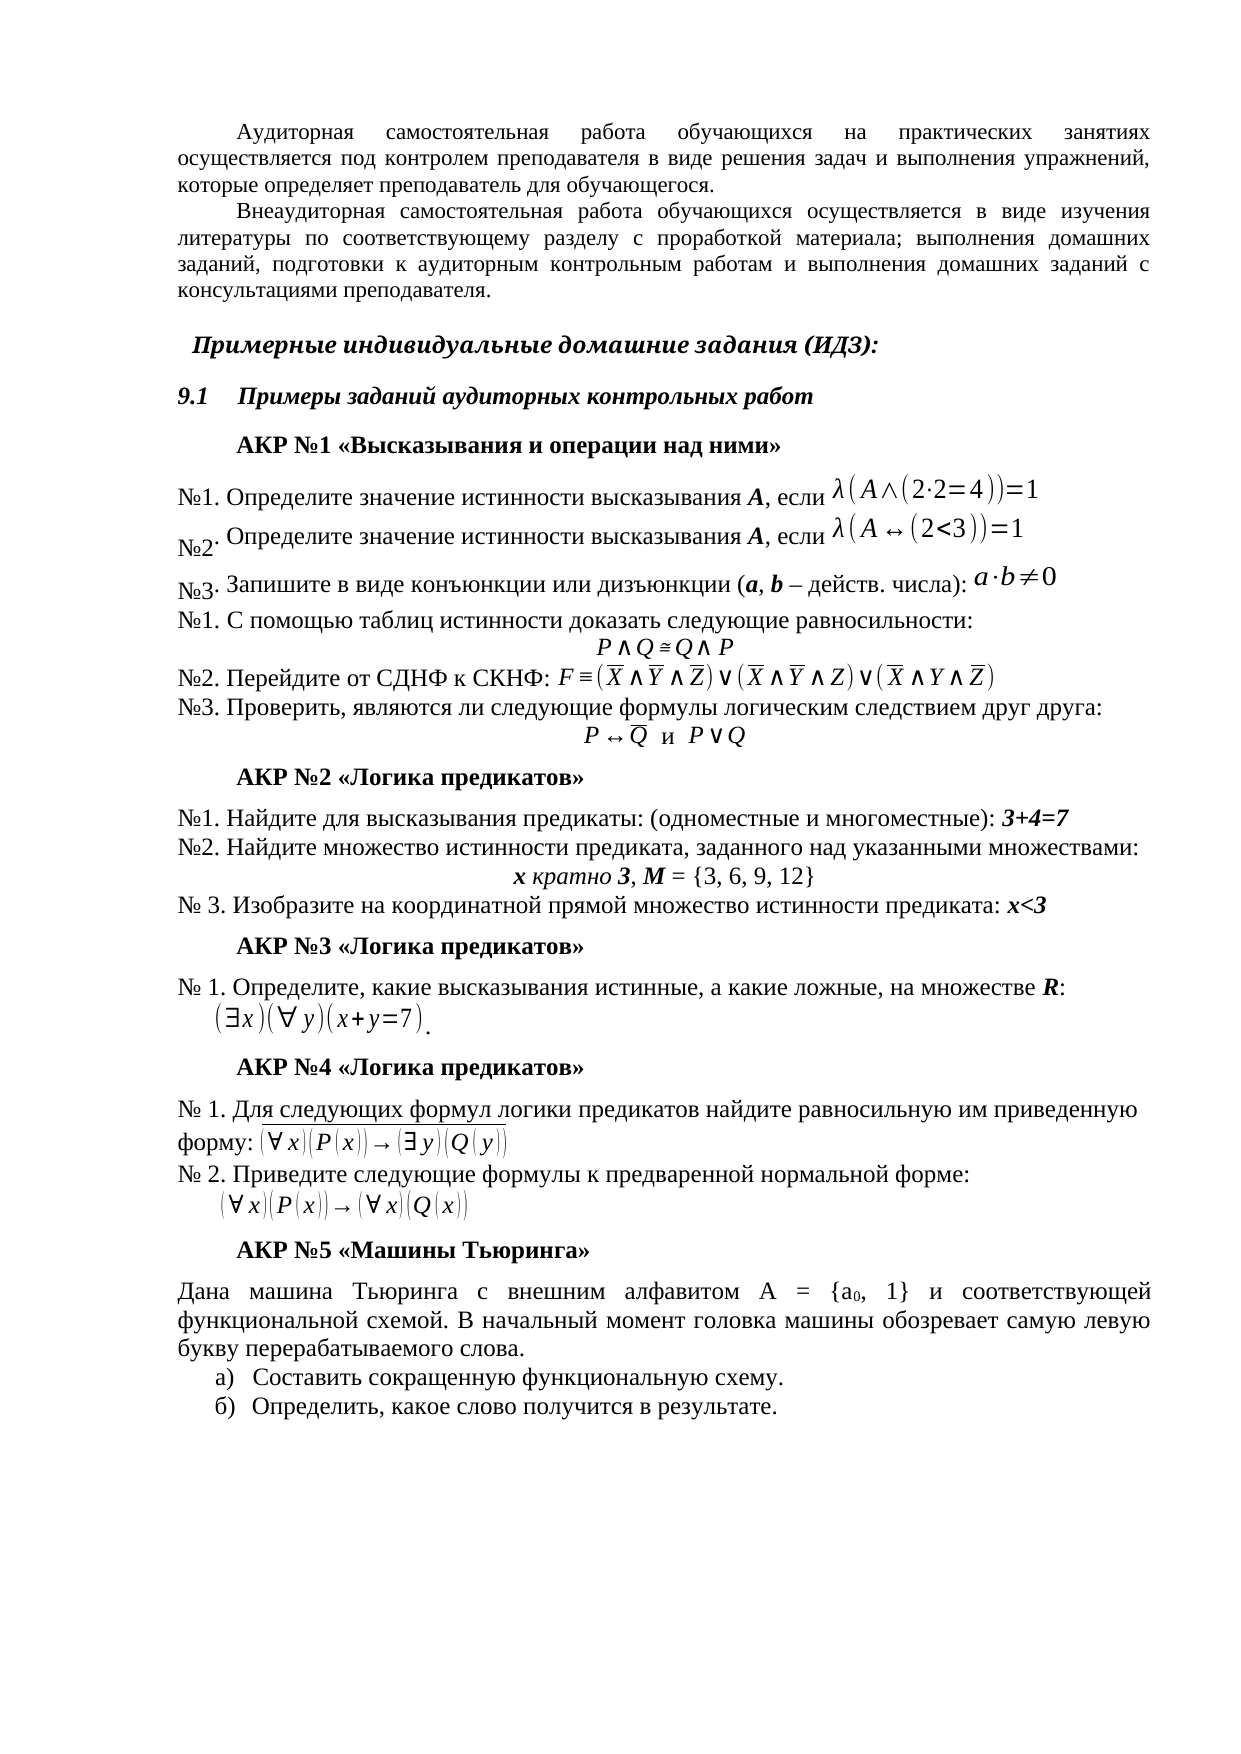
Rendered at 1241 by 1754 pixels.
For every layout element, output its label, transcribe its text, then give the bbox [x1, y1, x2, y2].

list . [214, 1001, 1152, 1040]
list Составить сокращенную функциональную схему. [215, 1362, 1152, 1391]
text №1. Определите значение истинности высказывания А, если [177, 472, 1152, 511]
text АКР №5 «Машины Тьюринга» [177, 1235, 1152, 1263]
text №2. Перейдите от СДНФ к СКНФ: [177, 662, 1152, 692]
text № 1. Для следующих формул логики предикатов найдите равносильную им приведенную форму: [177, 1094, 1152, 1159]
list Примерные индивидуальные домашние задания (ИДЗ): [177, 329, 1152, 360]
text х кратно 3, М = {3, 6, 9, 12} [177, 861, 1152, 890]
text Дана машина Тьюринга с внешним алфавитом А = {а0, 1} и соответствующей функциональной схемой. В начальный момент головка машины обозревает самую левую букву перерабатываемого слова. [177, 1276, 1152, 1362]
text и [177, 721, 1152, 750]
text №2. Найдите множество истинности предиката, заданного над указанными множествами: [177, 832, 1152, 861]
text № 3. Изобразите на координатной прямой множество истинности предиката: x<3 [177, 890, 1152, 918]
subtitle Примеры заданий аудиторных контрольных работ [177, 381, 1152, 410]
text Внеаудиторная самостоятельная работа обучающихся осуществляется в виде изучения литературы по соответствующему разделу с проработкой материала; выполнения домашних заданий, подготовки к аудиторным контрольным работам и выполнения домашних заданий с консультациями преподавателя. [177, 197, 1152, 303]
text № 1. Определите, какие высказывания истинные, а какие ложные, на множестве R: [177, 972, 1152, 1001]
text №3. Запишите в виде конъюнкции или дизъюнкции (a, b – действ. числа): [177, 562, 1152, 605]
text АКР №1 «Высказывания и операции над ними» [177, 431, 1152, 459]
text №1. С помощью таблиц истинности доказать следующие равносильности: [177, 605, 1152, 633]
text АКР №3 «Логика предикатов» [177, 931, 1152, 960]
text № 2. Приведите следующие формулы к предваренной нормальной форме: [177, 1159, 1152, 1188]
text №1. Найдите для высказывания предикаты: (одноместные и многоместные): 3+4=7 [177, 803, 1152, 832]
text АКР №4 «Логика предикатов» [177, 1052, 1152, 1081]
list Определить, какое слово получится в результате. [214, 1391, 1152, 1420]
text Аудиторная самостоятельная работа обучающихся на практических занятиях осуществляется под контролем преподавателя в виде решения задач и выполнения упражнений, которые определяет преподаватель для обучающегося. [177, 118, 1152, 197]
text №3. Проверить, являются ли следующие формулы логическим следствием друг друга: [177, 692, 1152, 721]
text АКР №2 «Логика предикатов» [177, 762, 1152, 791]
text №2. Определите значение истинности высказывания А, если [177, 511, 1152, 562]
